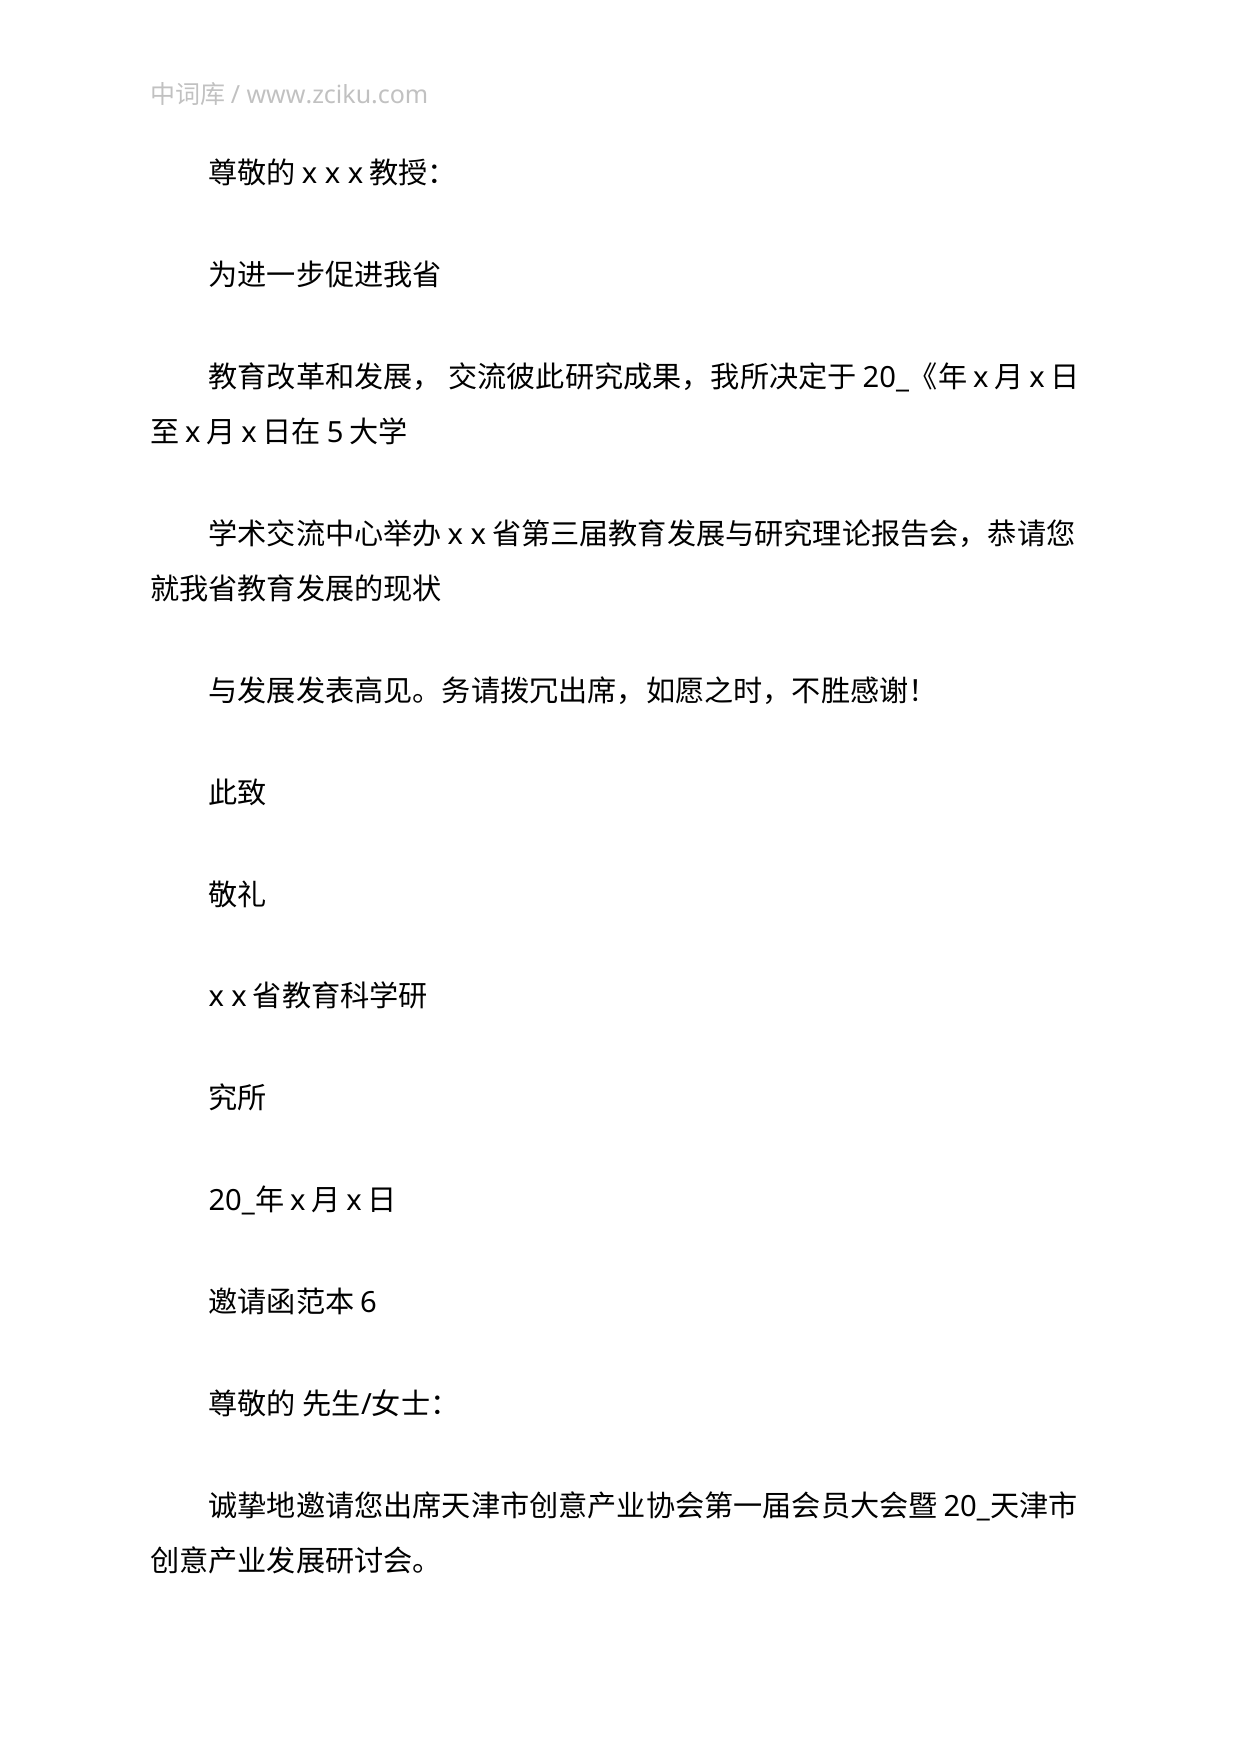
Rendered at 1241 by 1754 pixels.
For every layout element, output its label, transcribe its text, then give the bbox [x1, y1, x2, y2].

text 学术交流中心举办x x省第三届教育发展与研究理论报告会，恭请您就我省教育发展的现状 [150, 511, 1090, 608]
text 此致 [150, 769, 1090, 812]
text 敬礼 [150, 871, 1090, 913]
text 诚挚地邀请您出席天津市创意产业协会第一届会员大会暨20_天津市创意产业发展研讨会。 [150, 1482, 1090, 1580]
text x x省教育科学研 [150, 973, 1090, 1015]
text 为进一步促进我省 [150, 252, 1090, 294]
text 20_年x月x日 [150, 1177, 1090, 1219]
text 邀请函范本6 [150, 1278, 1090, 1321]
text 究所 [150, 1075, 1090, 1117]
text 教育改革和发展， 交流彼此研究成果，我所决定于20_《年x月x日至x月x日在5大学 [150, 354, 1090, 451]
text 尊敬的x x x教授： [150, 150, 1090, 192]
text 尊敬的 先生/女士： [150, 1381, 1090, 1423]
text 与发展发表高见。务请拨冗出席，如愿之时，不胜感谢！ [150, 667, 1090, 710]
